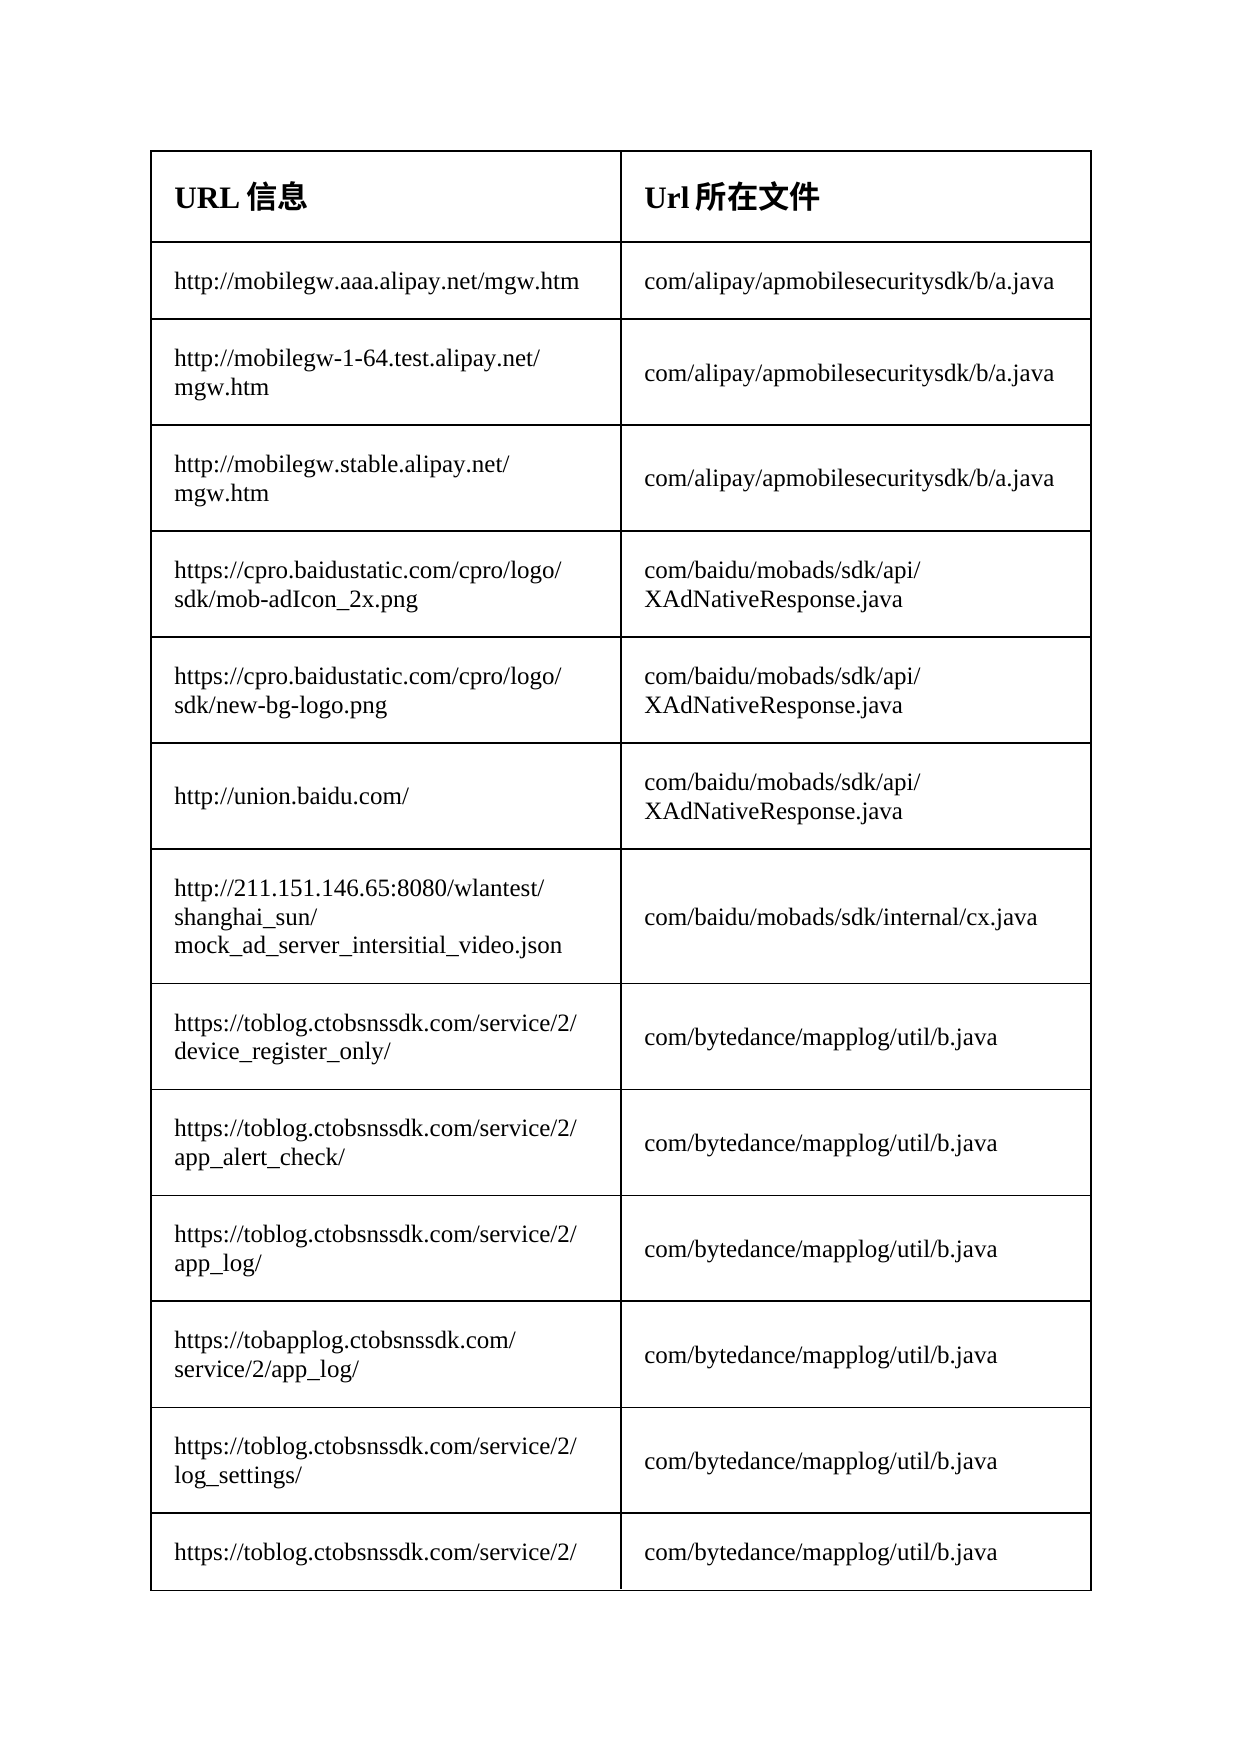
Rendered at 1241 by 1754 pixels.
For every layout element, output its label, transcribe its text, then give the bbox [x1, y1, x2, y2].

table_cell https://toblog.ctobsnssdk.com/service/2/app_alert_check/ [152, 1090, 620, 1194]
table_cell com/baidu/mobads/sdk/api/XAdNativeResponse.java [622, 532, 1090, 636]
table_cell com/alipay/apmobilesecuritysdk/b/a.java [622, 243, 1090, 318]
table_cell https://toblog.ctobsnssdk.com/service/2/log_settings/ [152, 1408, 620, 1512]
table_cell http://mobilegw.stable.alipay.net/mgw.htm [152, 426, 620, 530]
table_cell https://cpro.baidustatic.com/cpro/logo/sdk/new-bg-logo.png [152, 638, 620, 742]
table_cell com/alipay/apmobilesecuritysdk/b/a.java [622, 320, 1090, 424]
table_cell http://mobilegw-1-64.test.alipay.net/mgw.htm [152, 320, 620, 424]
table_header Url所在文件 [622, 152, 1090, 241]
table_cell https://toblog.ctobsnssdk.com/service/2/device_register_only/ [152, 984, 620, 1088]
table_cell com/bytedance/mapplog/util/b.java [622, 1408, 1090, 1512]
table_cell com/bytedance/mapplog/util/b.java [622, 1196, 1090, 1300]
table_cell http://211.151.146.65:8080/wlantest/shanghai_sun/mock_ad_server_intersitial_video.json [152, 850, 620, 983]
table_cell com/baidu/mobads/sdk/api/XAdNativeResponse.java [622, 638, 1090, 742]
table_cell http://union.baidu.com/ [152, 744, 620, 848]
table_cell http://mobilegw.aaa.alipay.net/mgw.htm [152, 243, 620, 318]
table_cell https://toblog.ctobsnssdk.com/service/2/app_log/ [152, 1196, 620, 1300]
table_cell https://tobapplog.ctobsnssdk.com/service/2/app_log/ [152, 1302, 620, 1406]
table_cell com/bytedance/mapplog/util/b.java [622, 984, 1090, 1088]
table_cell com/bytedance/mapplog/util/b.java [622, 1514, 1090, 1589]
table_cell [152, 1514, 620, 1589]
table_header URL信息 [152, 152, 620, 241]
table_cell com/baidu/mobads/sdk/internal/cx.java [622, 850, 1090, 983]
table_cell com/bytedance/mapplog/util/b.java [622, 1090, 1090, 1194]
table_cell com/baidu/mobads/sdk/api/XAdNativeResponse.java [622, 744, 1090, 848]
table_cell com/alipay/apmobilesecuritysdk/b/a.java [622, 426, 1090, 530]
table_cell https://cpro.baidustatic.com/cpro/logo/sdk/mob-adIcon_2x.png [152, 532, 620, 636]
table_cell com/bytedance/mapplog/util/b.java [622, 1302, 1090, 1406]
